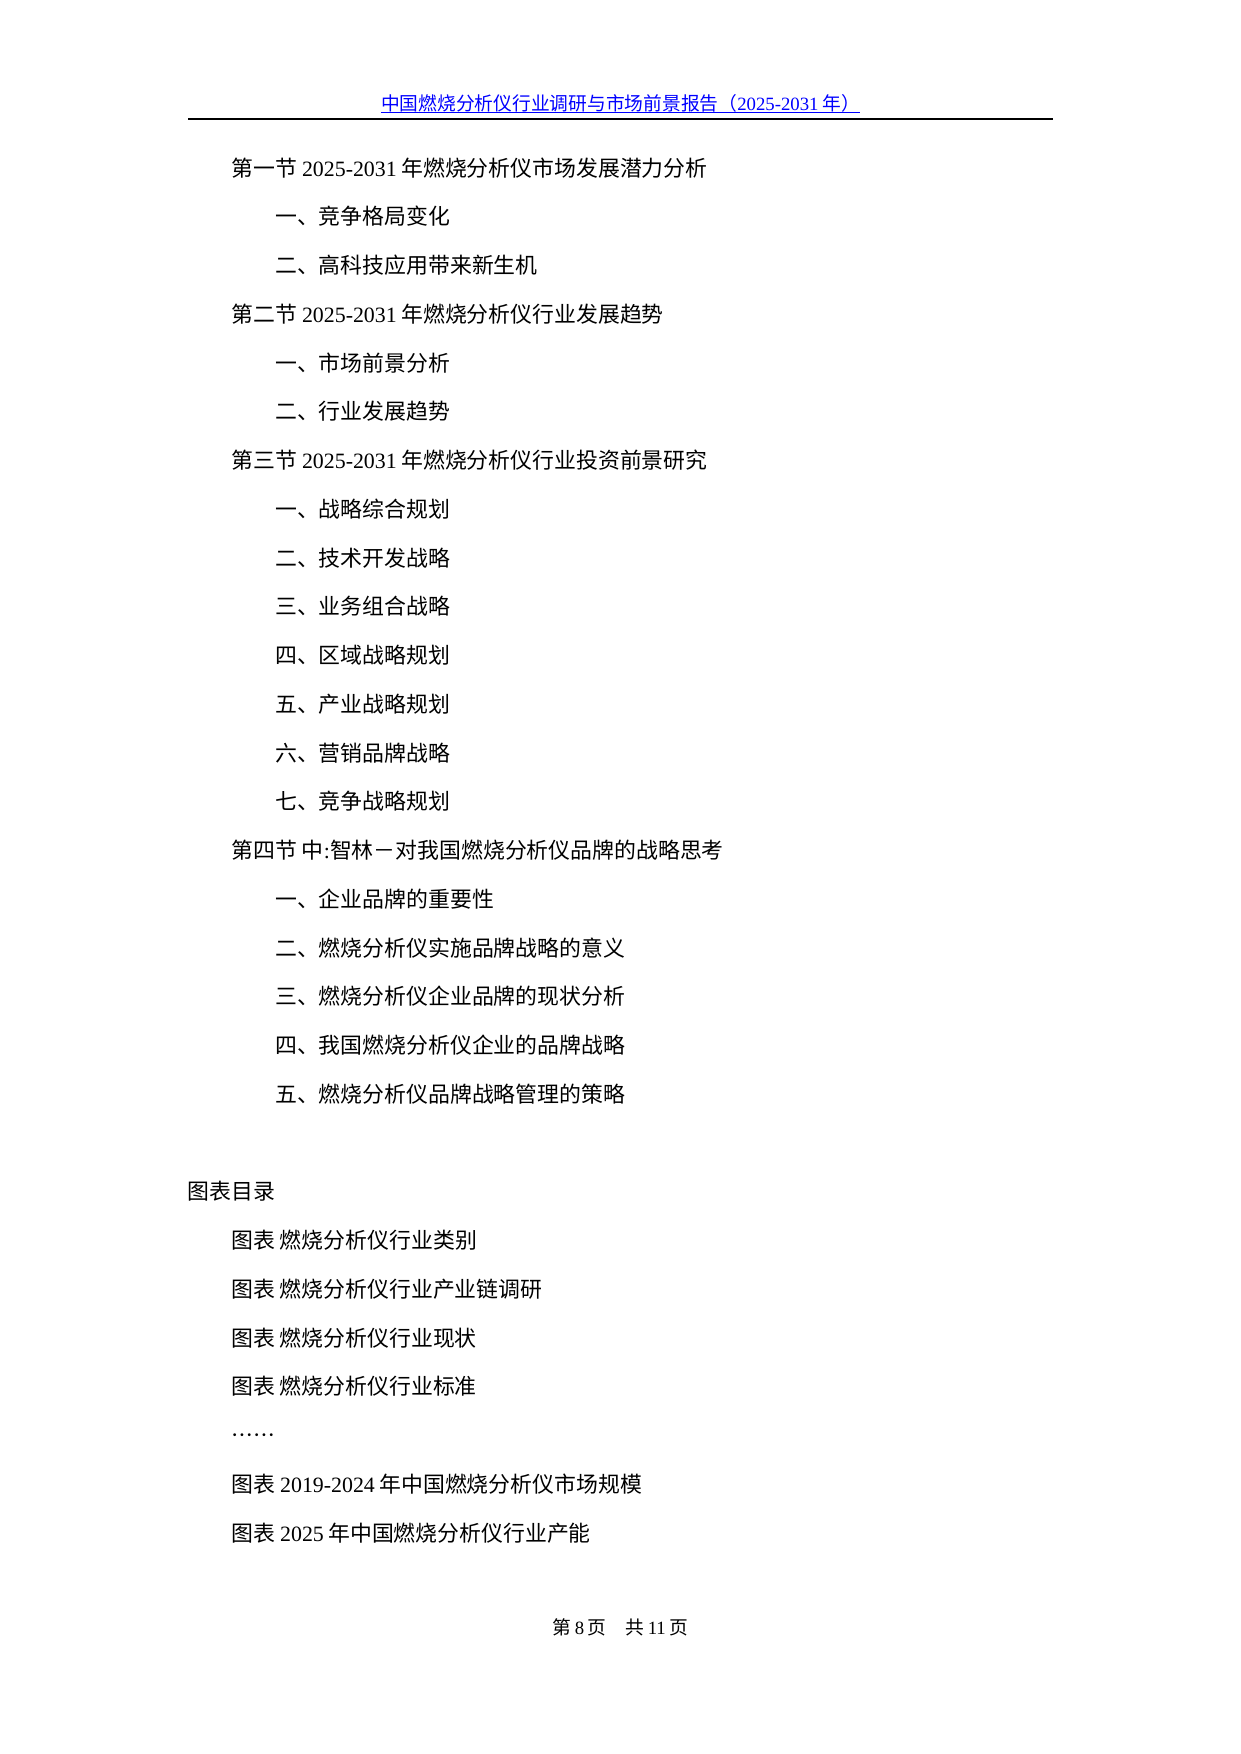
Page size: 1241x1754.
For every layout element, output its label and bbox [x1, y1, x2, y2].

text [187, 150, 1053, 1548]
